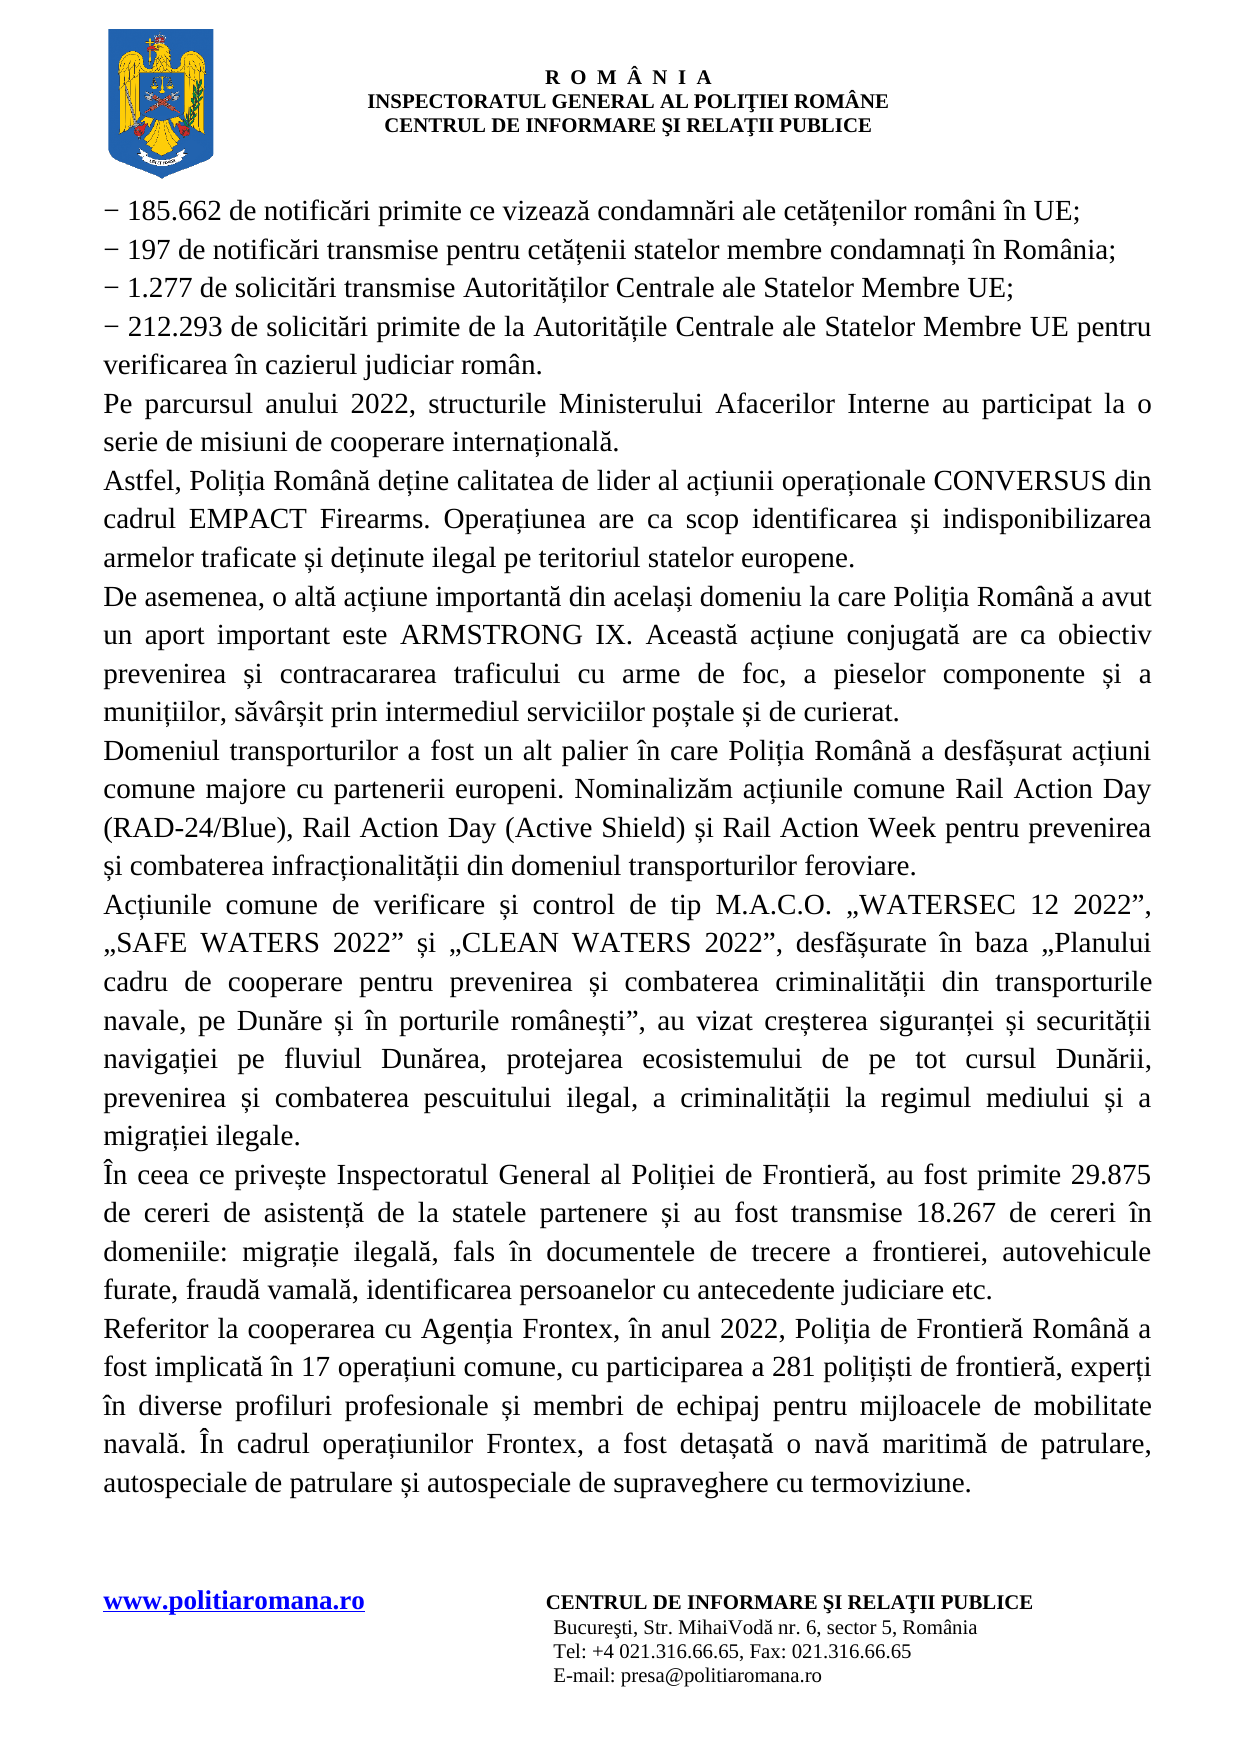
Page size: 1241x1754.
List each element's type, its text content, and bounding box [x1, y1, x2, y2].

text De asemenea, o altă acțiune importantă din același domeniu la care Poliția Română a avut un aport important este ARMSTRONG IX. Această acțiune conjugată are ca obiectiv prevenirea și contracararea traficului cu arme de foc, a pieselor componente și a munițiilor, săvârșit prin intermediul serviciilor poștale și de curierat. [103, 579, 1153, 728]
text − 185.662 de notificări primite ce vizează condamnări ale cetățenilor români în UE; [103, 193, 1153, 227]
text − 212.293 de solicitări primite de la Autoritățile Centrale ale Statelor Membre UE pentru verificarea în cazierul judiciar român. [103, 309, 1153, 381]
text − 197 de notificări transmise pentru cetățenii statelor membre condamnați în România; [103, 232, 1153, 265]
text Pe parcursul anului 2022, structurile Ministerului Afacerilor Interne au participat la o serie de misiuni de cooperare internațională. [103, 386, 1153, 458]
picture [107, 27, 214, 178]
text În ceea ce privește Inspectoratul General al Poliției de Frontieră, au fost primite 29.875 de cereri de asistență de la statele partenere și au fost transmise 18.267 de cereri în domeniile: migrație ilegală, fals în documentele de trecere a frontierei, autovehicule furate, fraudă vamală, identificarea persoanelor cu antecedente judiciare etc. [103, 1157, 1153, 1306]
text Referitor la cooperarea cu Agenția Frontex, în anul 2022, Poliția de Frontieră Română a fost implicată în 17 operațiuni comune, cu participarea a 281 polițiști de frontieră, experți în diverse profiluri profesionale și membri de echipaj pentru mijloacele de mobilitate navală. În cadrul operațiunilor Frontex, a fost detașată o navă maritimă de patrulare, autospeciale de patrulare și autospeciale de supraveghere cu termoviziune. [103, 1311, 1153, 1499]
text − 1.277 de solicitări transmise Autorităților Centrale ale Statelor Membre UE; [103, 270, 1153, 304]
text Astfel, Poliția Română deține calitatea de lider al acțiunii operaționale CONVERSUS din cadrul EMPACT Firearms. Operațiunea are ca scop identificarea și indisponibilizarea armelor traficate și deținute ilegal pe teritoriul statelor europene. [103, 463, 1153, 574]
text Domeniul transporturilor a fost un alt palier în care Poliția Română a desfășurat acțiuni comune majore cu partenerii europeni. Nominalizăm acțiunile comune Rail Action Day (RAD-24/Blue), Rail Action Day (Active Shield) și Rail Action Week pentru prevenirea și combaterea infracționalității din domeniul transporturilor feroviare. [103, 733, 1153, 882]
text Acțiunile comune de verificare și control de tip M.A.C.O. „WATERSEC 12 2022”, „SAFE WATERS 2022” și „CLEAN WATERS 2022”, desfășurate în baza „Planului cadru de cooperare pentru prevenirea și combaterea criminalității din transporturile navale, pe Dunăre și în porturile românești”, au vizat creșterea siguranței și securității navigației pe fluviul Dunărea, protejarea ecosistemului de pe tot cursul Dunării, prevenirea și combaterea pescuitului ilegal, a criminalității la regimul mediului și a migrației ilegale. [103, 887, 1153, 1152]
